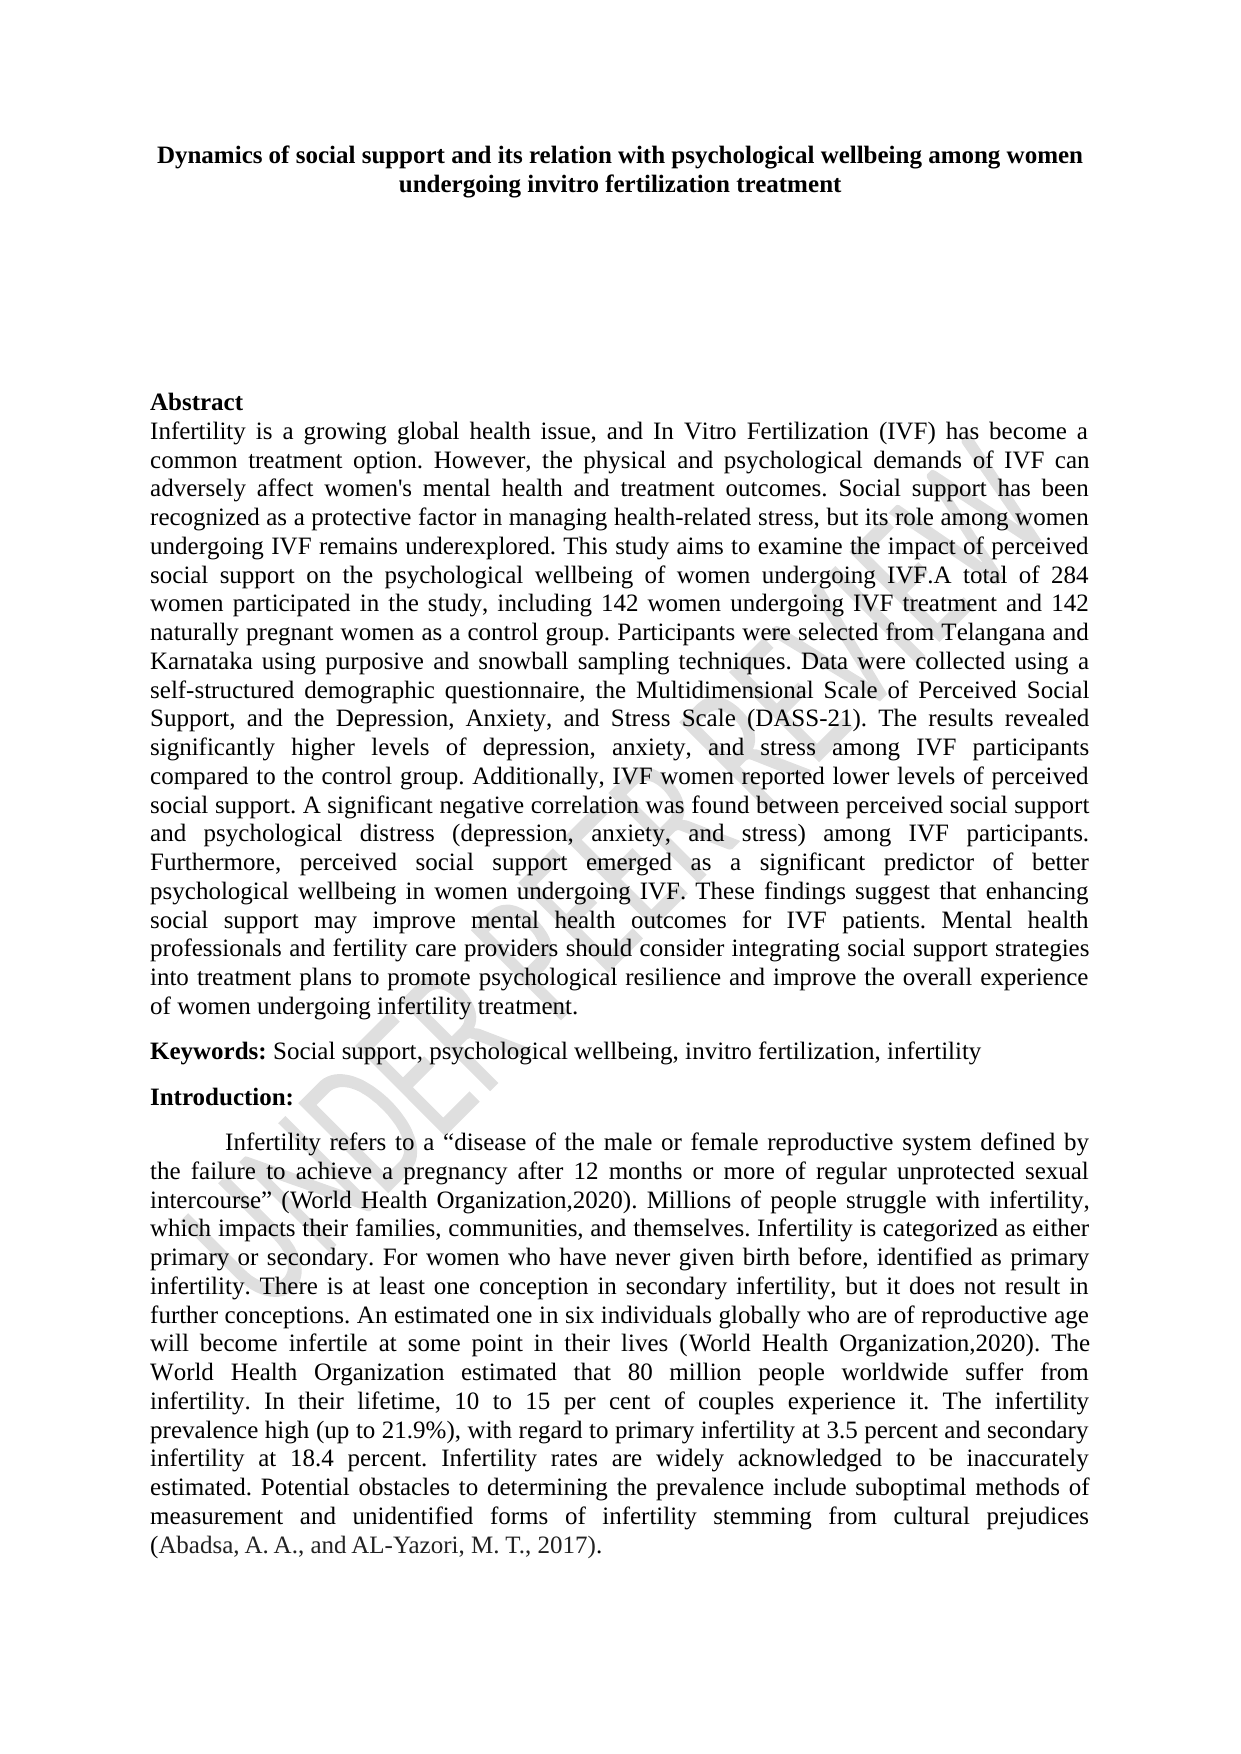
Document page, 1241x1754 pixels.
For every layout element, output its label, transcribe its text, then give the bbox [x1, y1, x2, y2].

text Infertility refers to a “disease of the male or female reproductive system defined by the failure to achieve a pregnancy after 12 months or more of regular unprotected sexual intercourse” (World Health Organization,2020). Millions of people struggle with infertility, which impacts their families, communities, and themselves. Infertility is categorized as either primary or secondary. For women who have never given birth before, identified as primary infertility. There is at least one conception in secondary infertility, but it does not result in further conceptions. An estimated one in six individuals globally who are of reproductive age will become infertile at some point in their lives (World Health Organization,2020). The World Health Organization estimated that 80 million people worldwide suffer from infertility. In their lifetime, 10 to 15 per cent of couples experience it. The infertility prevalence high (up to 21.9%), with regard to primary infertility at 3.5 percent and secondary infertility at 18.4 percent. Infertility rates are widely acknowledged to be inaccurately estimated. Potential obstacles to determining the prevalence include suboptimal methods of measurement and unidentified forms of infertility stemming from cultural prejudices (Abadsa, A. A., and AL-Yazori, M. T., 2017). [150, 1127, 1090, 1558]
text Infertility is a growing global health issue, and In Vitro Fertilization (IVF) has become a common treatment option. However, the physical and psychological demands of IVF can adversely affect women's mental health and treatment outcomes. Social support has been recognized as a protective factor in managing health-related stress, but its role among women undergoing IVF remains underexplored. This study aims to examine the impact of perceived social support on the psychological wellbeing of women undergoing IVF.A total of 284 women participated in the study, including 142 women undergoing IVF treatment and 142 naturally pregnant women as a control group. Participants were selected from Telangana and Karnataka using purposive and snowball sampling techniques. Data were collected using a self-structured demographic questionnaire, the Multidimensional Scale of Perceived Social Support, and the Depression, Anxiety, and Stress Scale (DASS-21). The results revealed significantly higher levels of depression, anxiety, and stress among IVF participants compared to the control group. Additionally, IVF women reported lower levels of perceived social support. A significant negative correlation was found between perceived social support and psychological distress (depression, anxiety, and stress) among IVF participants. Furthermore, perceived social support emerged as a significant predictor of better psychological wellbeing in women undergoing IVF. These findings suggest that enhancing social support may improve mental health outcomes for IVF patients. Mental health professionals and fertility care providers should consider integrating social support strategies into treatment plans to promote psychological resilience and improve the overall experience of women undergoing infertility treatment. [150, 416, 1090, 1020]
text Keywords: Social support, psychological wellbeing, invitro fertilization, infertility [150, 1036, 1090, 1065]
text Abstract [150, 387, 1090, 416]
text Dynamics of social support and its relation with psychological wellbeing among women undergoing invitro fertilization treatment [150, 141, 1090, 198]
text Introduction: [150, 1082, 1090, 1111]
